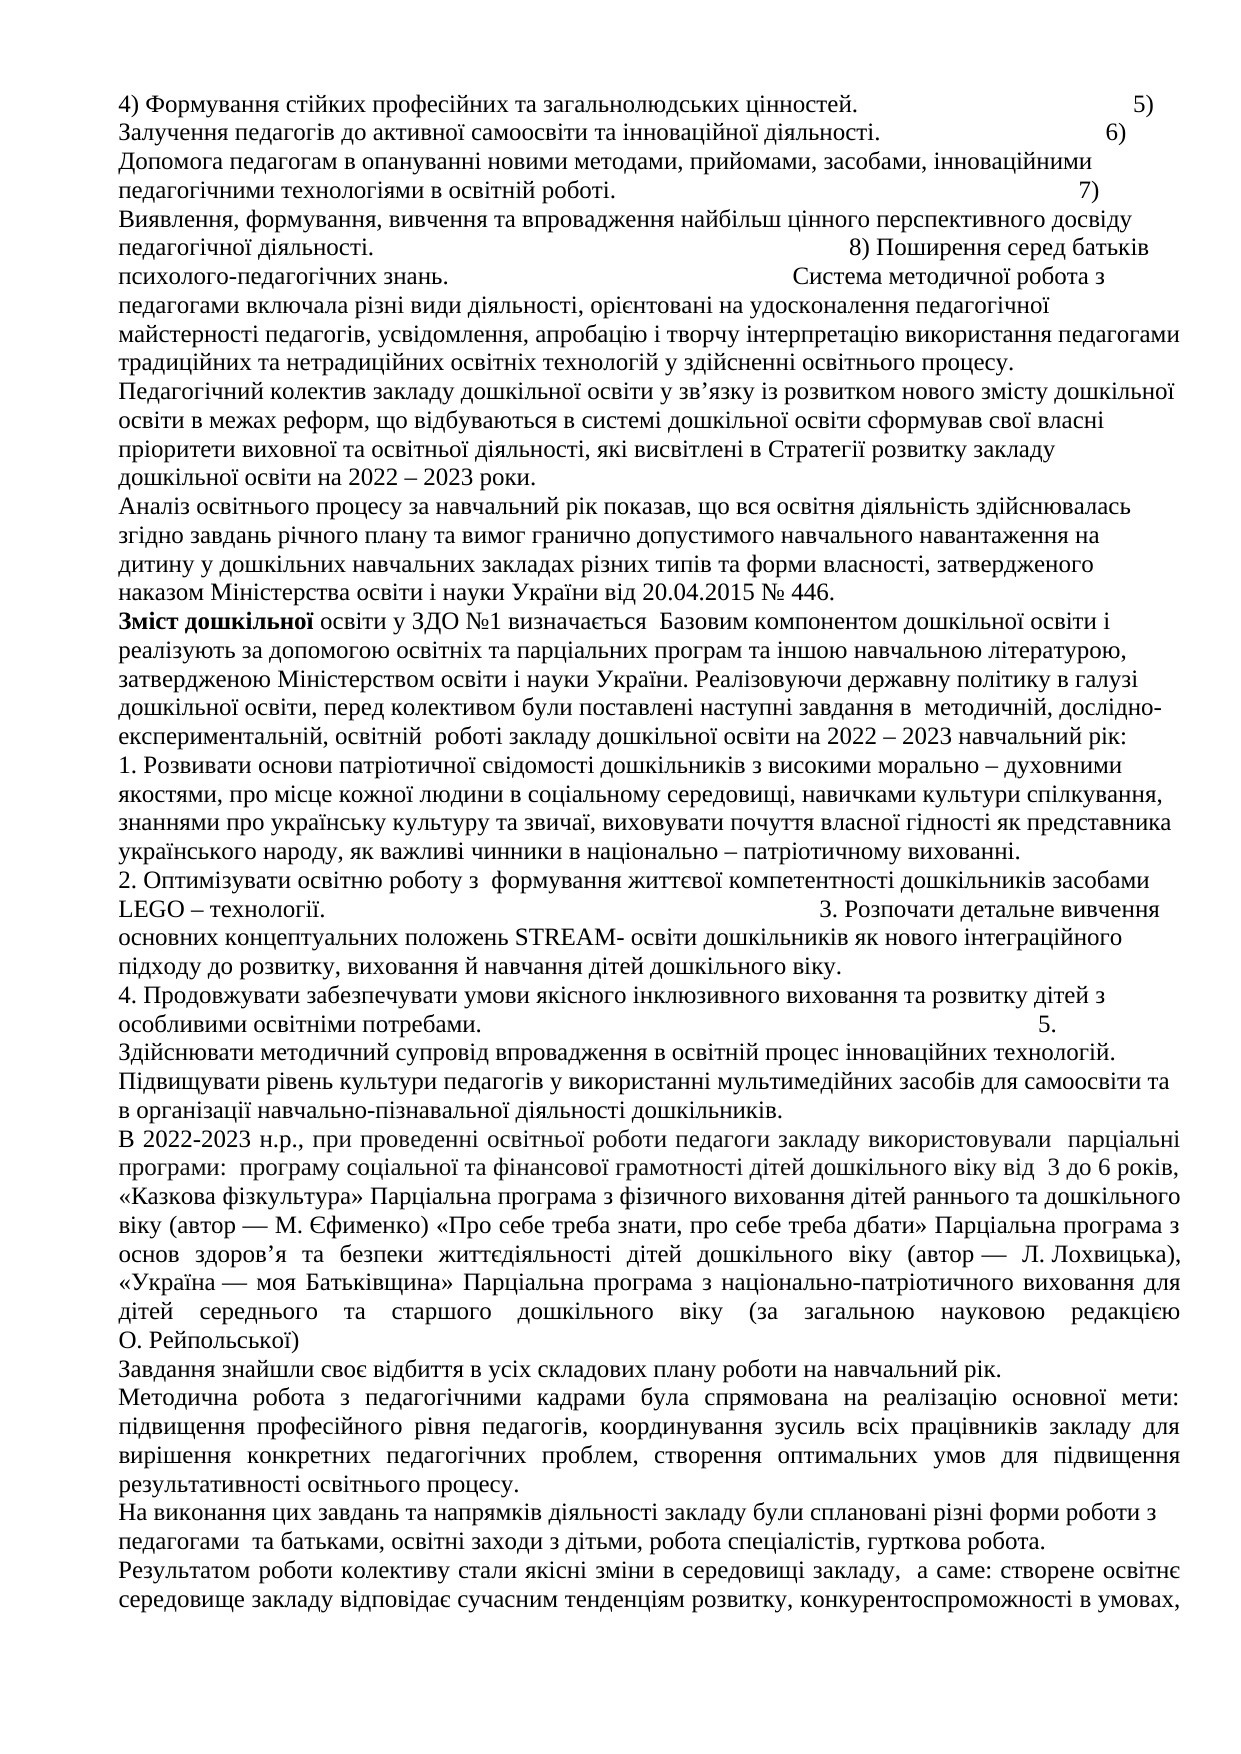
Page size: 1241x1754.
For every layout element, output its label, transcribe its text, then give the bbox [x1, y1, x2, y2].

text Педагогічний колектив закладу дошкільної освіти у зв’язку із розвитком нового змісту дошкільної освіти в межах реформ, що відбуваються в системі дошкільної освіти сформував свої власні пріоритети виховної та освітньої діяльності, які висвітлені в Стратегії розвитку закладу дошкільної освіти на 2022 – 2023 роки. [118, 376, 1181, 491]
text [118, 1555, 1181, 1612]
text На виконання цих завдань та напрямків діяльності закладу були сплановані різні форми роботи з педагогами та батьками, освітні заходи з дітьми, робота спеціалістів, гурткова робота. [118, 1497, 1181, 1555]
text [118, 89, 1181, 376]
text Зміст дошкільної освіти у ЗДО №1 визначається Базовим компонентом дошкільної освіти і реалізують за допомогою освітніх та парціальних програм та іншою навчальною літературою, затвердженою Міністерством освіти і науки України. Реалізовуючи державну політику в галузі дошкільної освіти, перед колективом були поставлені наступні завдання в методичній, дослідно-експериментальній, освітній роботі закладу дошкільної освіти на 2022 – 2023 навчальний рік: 1. Розвивати основи патріотичної свідомості дошкільників з високими морально – духовними якостями, про місце кожної людини в соціальному середовищі, навичками культури спілкування, знаннями про українську культуру та звичаї, виховувати почуття власної гідності як представника українського народу, як важливі чинники в національно – патріотичному вихованні. 2. Оптимізувати освітню роботу з формування життєвої компетентності дошкільників засобами LEGO – технології. 3. Розпочати детальне вивчення основних концептуальних положень SТRЕАМ- освіти дошкільників як нового інтеграційного підходу до розвитку, виховання й навчання дітей дошкільного віку. 4. Продовжувати забезпечувати умови якісного інклюзивного виховання та розвитку дітей з особливими освітніми потребами. 5. Здійснювати методичний супровід впровадження в освітній процес інноваційних технологій. Підвищувати рівень культури педагогів у використанні мультимедійних засобів для самоосвіти та в організації навчально-пізнавальної діяльності дошкільників. [118, 606, 1181, 1124]
text Методична робота з педагогічними кадрами була спрямована на реалізацію основної мети: підвищення професійного рівня педагогів, координування зусиль всіх працівників закладу для вирішення конкретних педагогічних проблем, створення оптимальних умов для підвищення результативності освітнього процесу. [118, 1382, 1181, 1497]
text Завдання знайшли своє відбиття в усіх складових плану роботи на навчальний рік. [118, 1354, 1181, 1382]
text Аналіз освітнього процесу за навчальний рік показав, що вся освітня діяльність здійснювалась згідно завдань річного плану та вимог гранично допустимого навчального навантаження на дитину у дошкільних навчальних закладах різних типів та форми власності, затвердженого наказом Міністерства освіти і науки України від 20.04.2015 № 446. [118, 491, 1181, 606]
text В 2022-2023 н.р., при проведенні освітньої роботи педагоги закладу використовували парціальні програми: програму соціальної та фінансової грамотності дітей дошкільного віку від 3 до 6 років, «Казкова фізкультура» Парціальна програма з фізичного виховання дітей раннього та дошкільного віку (автор — М. Єфименко) «Про себе треба знати, про себе треба дбати» Парціальна програма з основ здоров’я та безпеки життєдіяльності дітей дошкільного віку (автор — Л. Лохвицька), «Україна — моя Батьківщина» Парціальна програма з національно-патріотичного виховання для дітей середнього та старшого дошкільного віку (за загальною науковою редакцією О. Рейпольської) [118, 1124, 1181, 1354]
